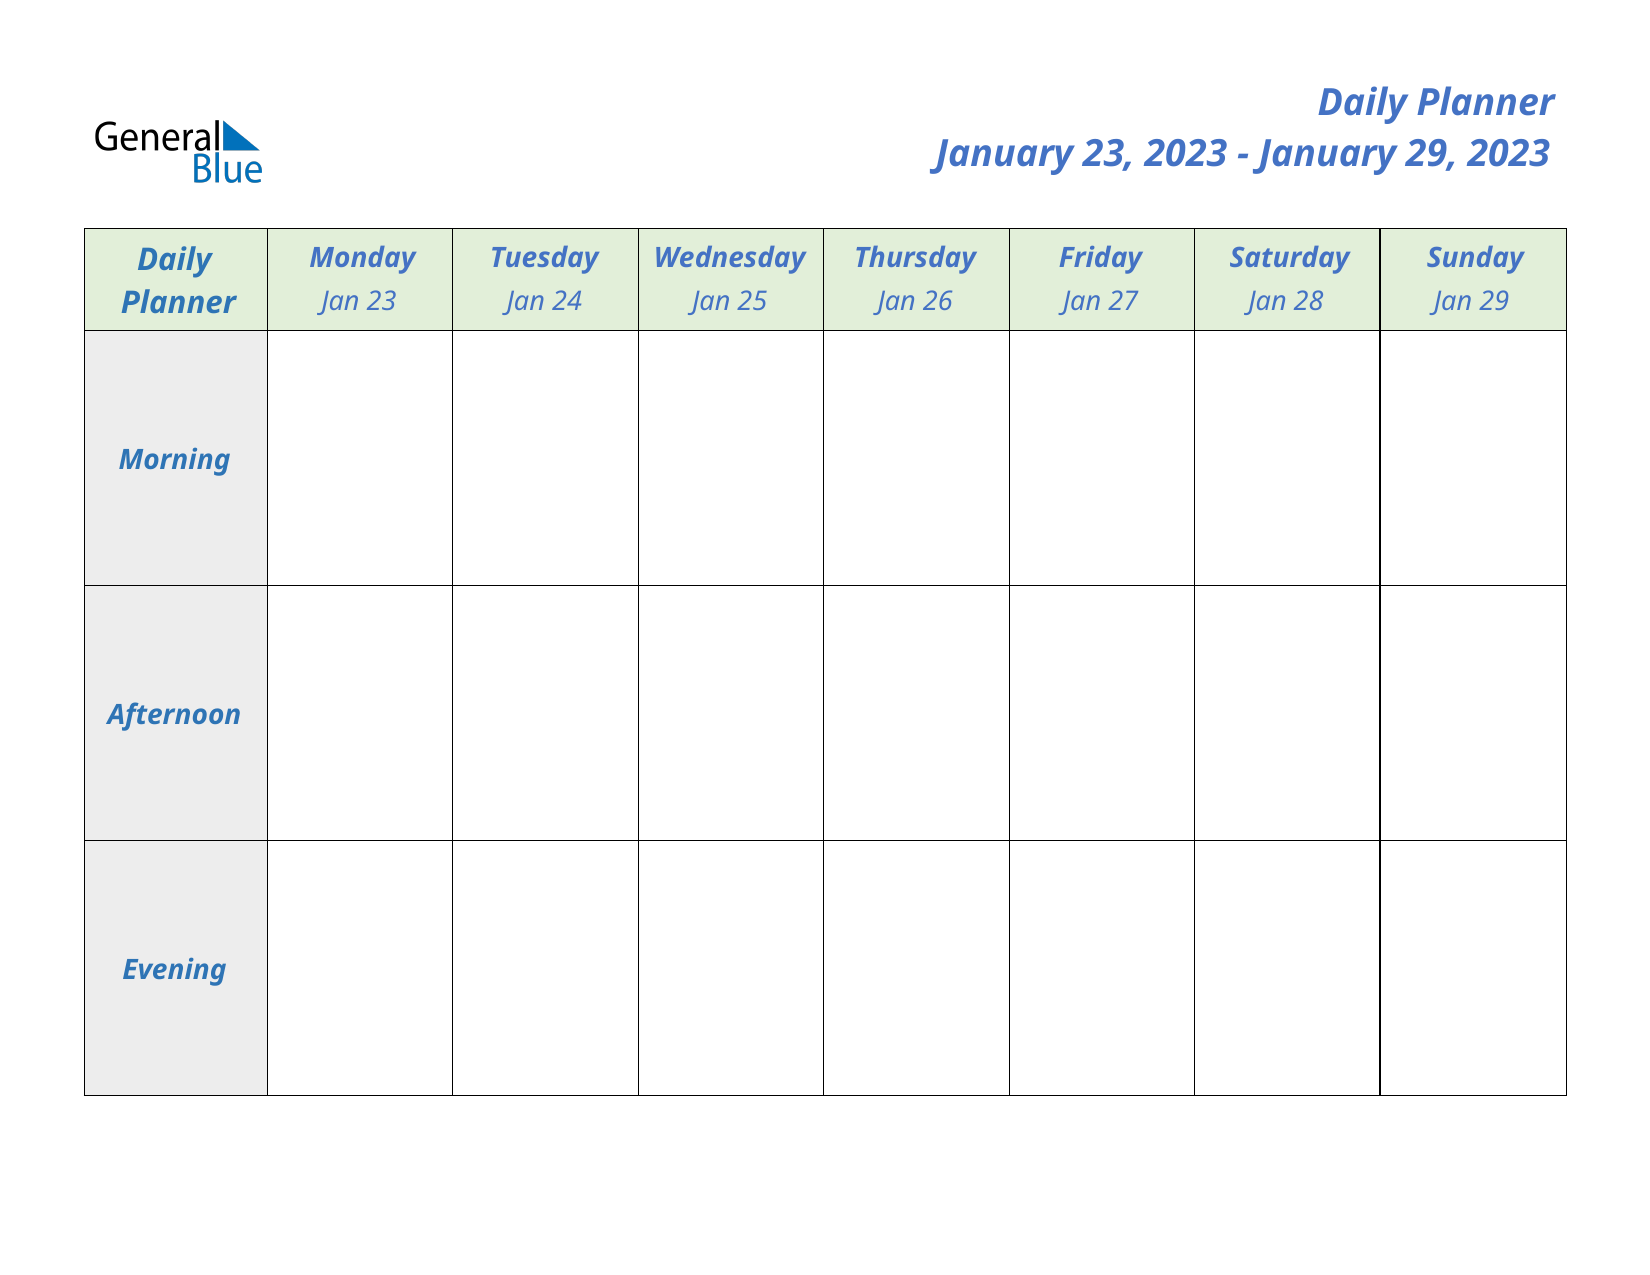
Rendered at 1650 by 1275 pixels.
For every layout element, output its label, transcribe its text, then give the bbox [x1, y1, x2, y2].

table_cell [453, 586, 638, 840]
table_cell [639, 331, 823, 585]
table_cell [453, 331, 638, 585]
table_header Daily Planner January 23, 2023 - January 29, 2023 [268, 75, 1566, 228]
table_cell [1381, 331, 1566, 585]
table_cell Thursday Jan 26 [824, 229, 1009, 330]
picture [95, 120, 262, 183]
table_cell [824, 586, 1009, 840]
table_cell [639, 586, 823, 840]
table_cell [824, 841, 1009, 1095]
table_cell Evening [85, 841, 267, 1095]
table_cell [1195, 841, 1379, 1095]
table_header [84, 75, 267, 228]
table_cell Morning [85, 331, 267, 585]
table_cell [1381, 586, 1566, 840]
table_cell [1195, 331, 1379, 585]
table_cell [453, 841, 638, 1095]
table_cell [1010, 841, 1194, 1095]
table_cell Tuesday Jan 24 [453, 229, 638, 330]
table_cell Wednesday Jan 25 [639, 229, 823, 330]
table_cell Friday Jan 27 [1010, 229, 1194, 330]
table_cell Afternoon [85, 586, 267, 840]
table_cell Sunday Jan 29 [1381, 229, 1566, 330]
table_cell [639, 841, 823, 1095]
table_cell [268, 331, 452, 585]
table_cell Monday Jan 23 [268, 229, 452, 330]
table_cell [268, 841, 452, 1095]
table_cell [1010, 586, 1194, 840]
table_cell Saturday Jan 28 [1195, 229, 1379, 330]
table_cell [268, 586, 452, 840]
table_cell Daily Planner [85, 229, 267, 330]
table_cell [1010, 331, 1194, 585]
table_cell [1381, 841, 1566, 1095]
table_cell [824, 331, 1009, 585]
table_cell [1195, 586, 1379, 840]
